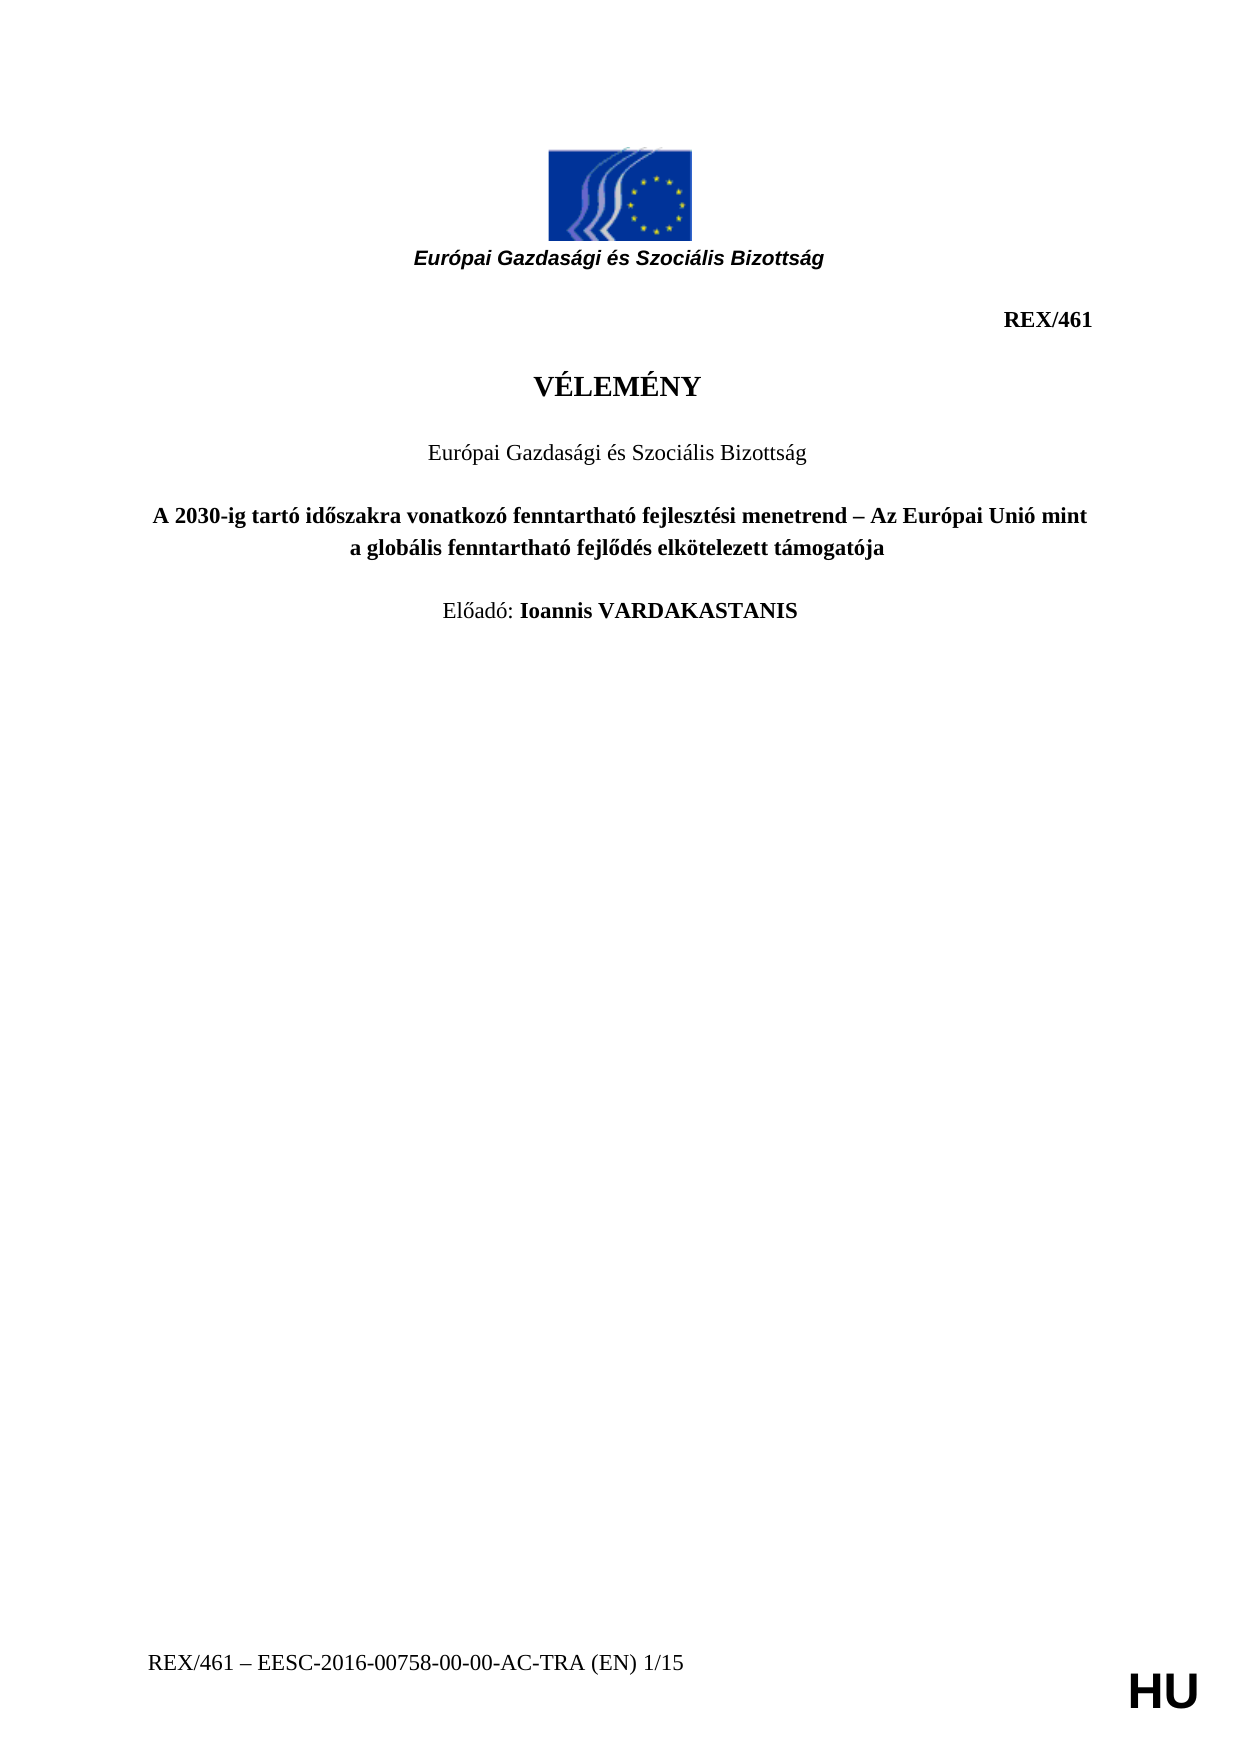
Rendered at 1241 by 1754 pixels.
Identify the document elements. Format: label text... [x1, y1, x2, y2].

text VÉLEMÉNY Európai Gazdasági és Szociális Bizottság A 2030-ig tartó időszakra vonatkozó fenntartható fejlesztési menetrend – Az Európai Unió mint a globális fenntartható fejlődés elkötelezett támogatója [148, 369, 1093, 592]
text Előadó: Ioannis VARDAKASTANIS [148, 597, 1093, 623]
picture [548, 147, 692, 241]
text REX/461 [148, 306, 1093, 332]
text Európai Gazdasági és Szociális Bizottság [148, 245, 1093, 269]
